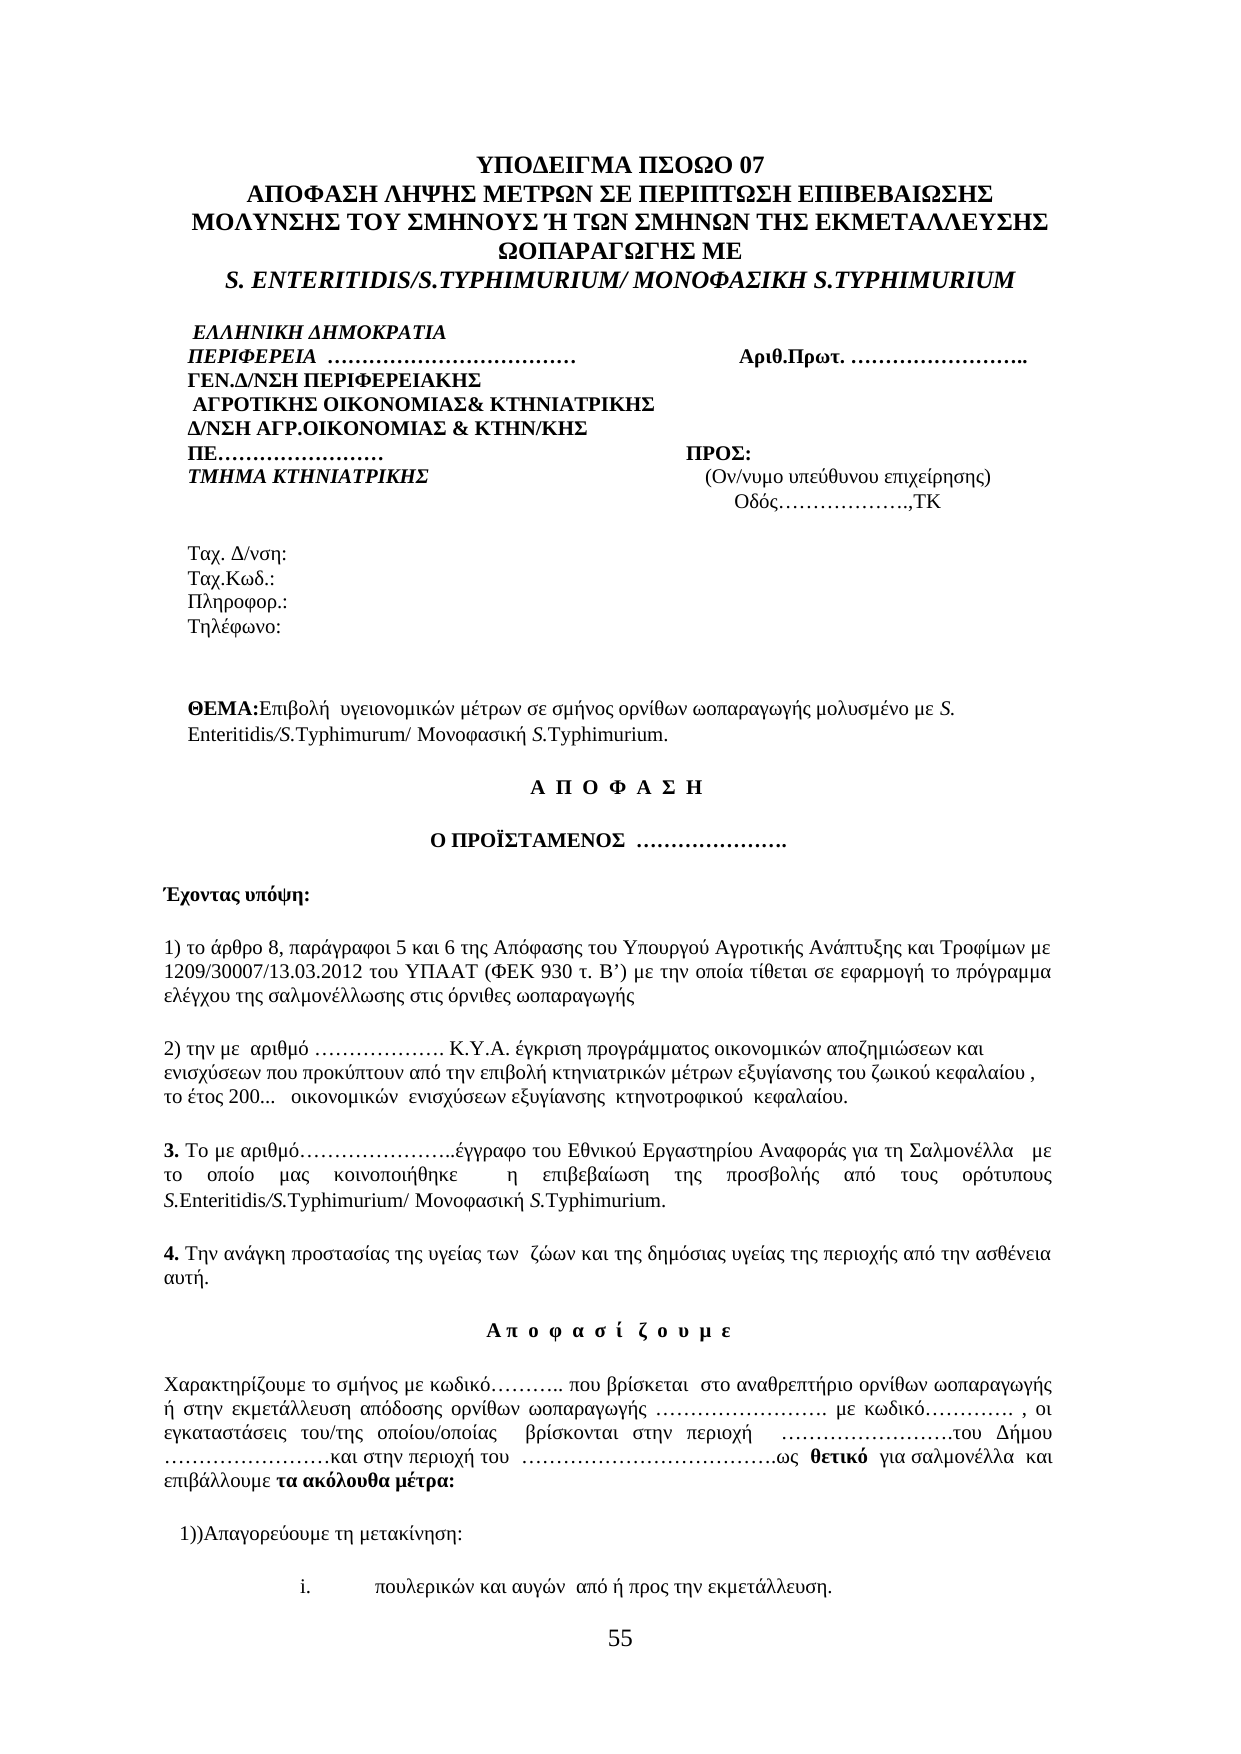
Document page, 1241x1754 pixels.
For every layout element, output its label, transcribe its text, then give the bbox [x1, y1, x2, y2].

text ΠΕΡΙΦΕΡΕΙΑ ……………………………… Αριθ.Πρωτ. …………………….. [187, 344, 1053, 368]
text ΑΓΡΟΤΙΚΗΣ ΟΙΚΟΝΟΜΙΑΣ& ΚΤΗΝΙΑΤΡΙΚΗΣ [187, 392, 1053, 416]
text 1) το άρθρο 8, παράγραφοι 5 και 6 της Απόφασης του Υπουργού Αγροτικής Ανάπτυξης και Τροφίμων με 1209/30007/13.03.2012 του ΥΠΑΑΤ (ΦΕΚ 930 τ. B’) με την οποία τίθεται σε εφαρμογή το πρόγραμμα ελέγχου της σαλμονέλλωσης στις όρνιθες ωοπαραγωγής [163, 935, 1053, 1007]
text Ταχ.Κωδ.: [187, 565, 1053, 589]
text Δ/ΝΣΗ ΑΓΡ.ΟΙΚΟΝΟΜΙΑΣ & ΚΤΗΝ/ΚΗΣ [187, 416, 1053, 440]
subtitle ΑΠΟΦΑΣΗ ΛΗΨΗΣ ΜΕΤΡΩΝ ΣΕ ΠΕΡΙΠΤΩΣΗ ΕΠΙΒΕΒΑΙΩΣΗΣ ΜΟΛΥΝΣΗΣ ΤΟΥ ΣΜΗΝΟΥΣ Ή ΤΩΝ ΣΜΗΝΩΝ ΤΗΣ ΕΚΜΕΤΑΛΛΕΥΣΗΣ ΩΟΠΑΡΑΓΩΓΗΣ ΜΕ [187, 179, 1053, 265]
text Οδός……………….,ΤΚ [187, 488, 1053, 513]
text Τηλέφωνο: [187, 613, 1053, 638]
text ΘΕΜΑ:Επιβολή υγειονομικών μέτρων σε σμήνος ορνίθων ωοπαραγωγής μολυσμένο με S. Enteritidis/S.Typhimurum/ Μονοφασική S.Typhimurium. [187, 696, 1018, 746]
text ΓΕΝ.Δ/ΝΣΗ ΠΕΡΙΦΕΡΕΙΑΚΗΣ [187, 368, 1053, 392]
subtitle ΕΛΛΗΝΙΚΗ ΔΗΜΟΚΡΑΤΙΑ [187, 320, 1053, 344]
text ΠΕ…………………… ΠΡΟΣ: [187, 440, 1053, 464]
text Ταχ. Δ/νση: [187, 541, 1053, 565]
subtitle S. ENTERITIDIS/S.TYPHIMURIUM/ ΜΟΝΟΦΑΣΙΚΗ S.TYPHIMURIUM [187, 265, 1053, 294]
text Α Π Ο Φ Α Σ Η [163, 775, 1053, 799]
text 3. Το με αριθμό…………………..έγγραφο του Εθνικού Εργαστηρίου Αναφοράς για τη Σαλμονέλλα με το οποίο μας κοινοποιήθηκε η επιβεβαίωση της προσβολής από τους ορότυπους S.Enteritidis/S.Typhimurium/ Μονοφασική S.Typhimurium. [163, 1137, 1053, 1212]
text Έχοντας υπόψη: [163, 882, 1053, 906]
text Πληροφορ.: [187, 589, 1053, 613]
text Χαρακτηρίζουμε το σμήνος με κωδικό……….. που βρίσκεται στο αναθρεπτήριο ορνίθων ωοπαραγωγής ή στην εκμετάλλευση απόδοσης ορνίθων ωοπαραγωγής ……………………. με κωδικό…………. , οι εγκαταστάσεις του/της οποίου/οποίας βρίσκονται στην περιοχή …………………….του Δήμου ……………………και στην περιοχή του ……………………………….ως θετικό για σαλμονέλλα και επιβάλλουμε τα ακόλουθα μέτρα: [163, 1372, 1053, 1492]
subtitle ΥΠΟΔΕΙΓΜΑ ΠΣΟΩΟ 07 [187, 150, 1053, 179]
text 2) την με αριθμό ………………. Κ.Υ.Α. έγκριση προγράμματος οικονομικών αποζημιώσεων και ενισχύσεων που προκύπτουν από την επιβολή κτηνιατρικών μέτρων εξυγίανσης του ζωικού κεφαλαίου , το έτος 200... οικονομικών ενισχύσεων εξυγίανσης κτηνοτροφικού κεφαλαίου. [163, 1036, 1053, 1108]
text 4. Την ανάγκη προστασίας της υγείας των ζώων και της δημόσιας υγείας της περιοχής από την ασθένεια αυτή. [163, 1241, 1053, 1289]
text 1))Απαγορεύουμε τη μετακίνηση: [163, 1521, 1053, 1545]
list πουλερικών και αυγών από ή προς την εκμετάλλευση. [300, 1574, 1053, 1598]
text Α π ο φ α σ ί ζ ο υ μ ε [163, 1318, 1053, 1342]
text Ο ΠΡΟΪΣΤΑΜΕΝΟΣ …………………. [163, 828, 1053, 852]
text ΤΜΗΜΑ ΚΤΗΝΙΑΤΡΙΚΗΣ (Ον/νυμο υπεύθυνου επιχείρησης) [187, 464, 1053, 488]
